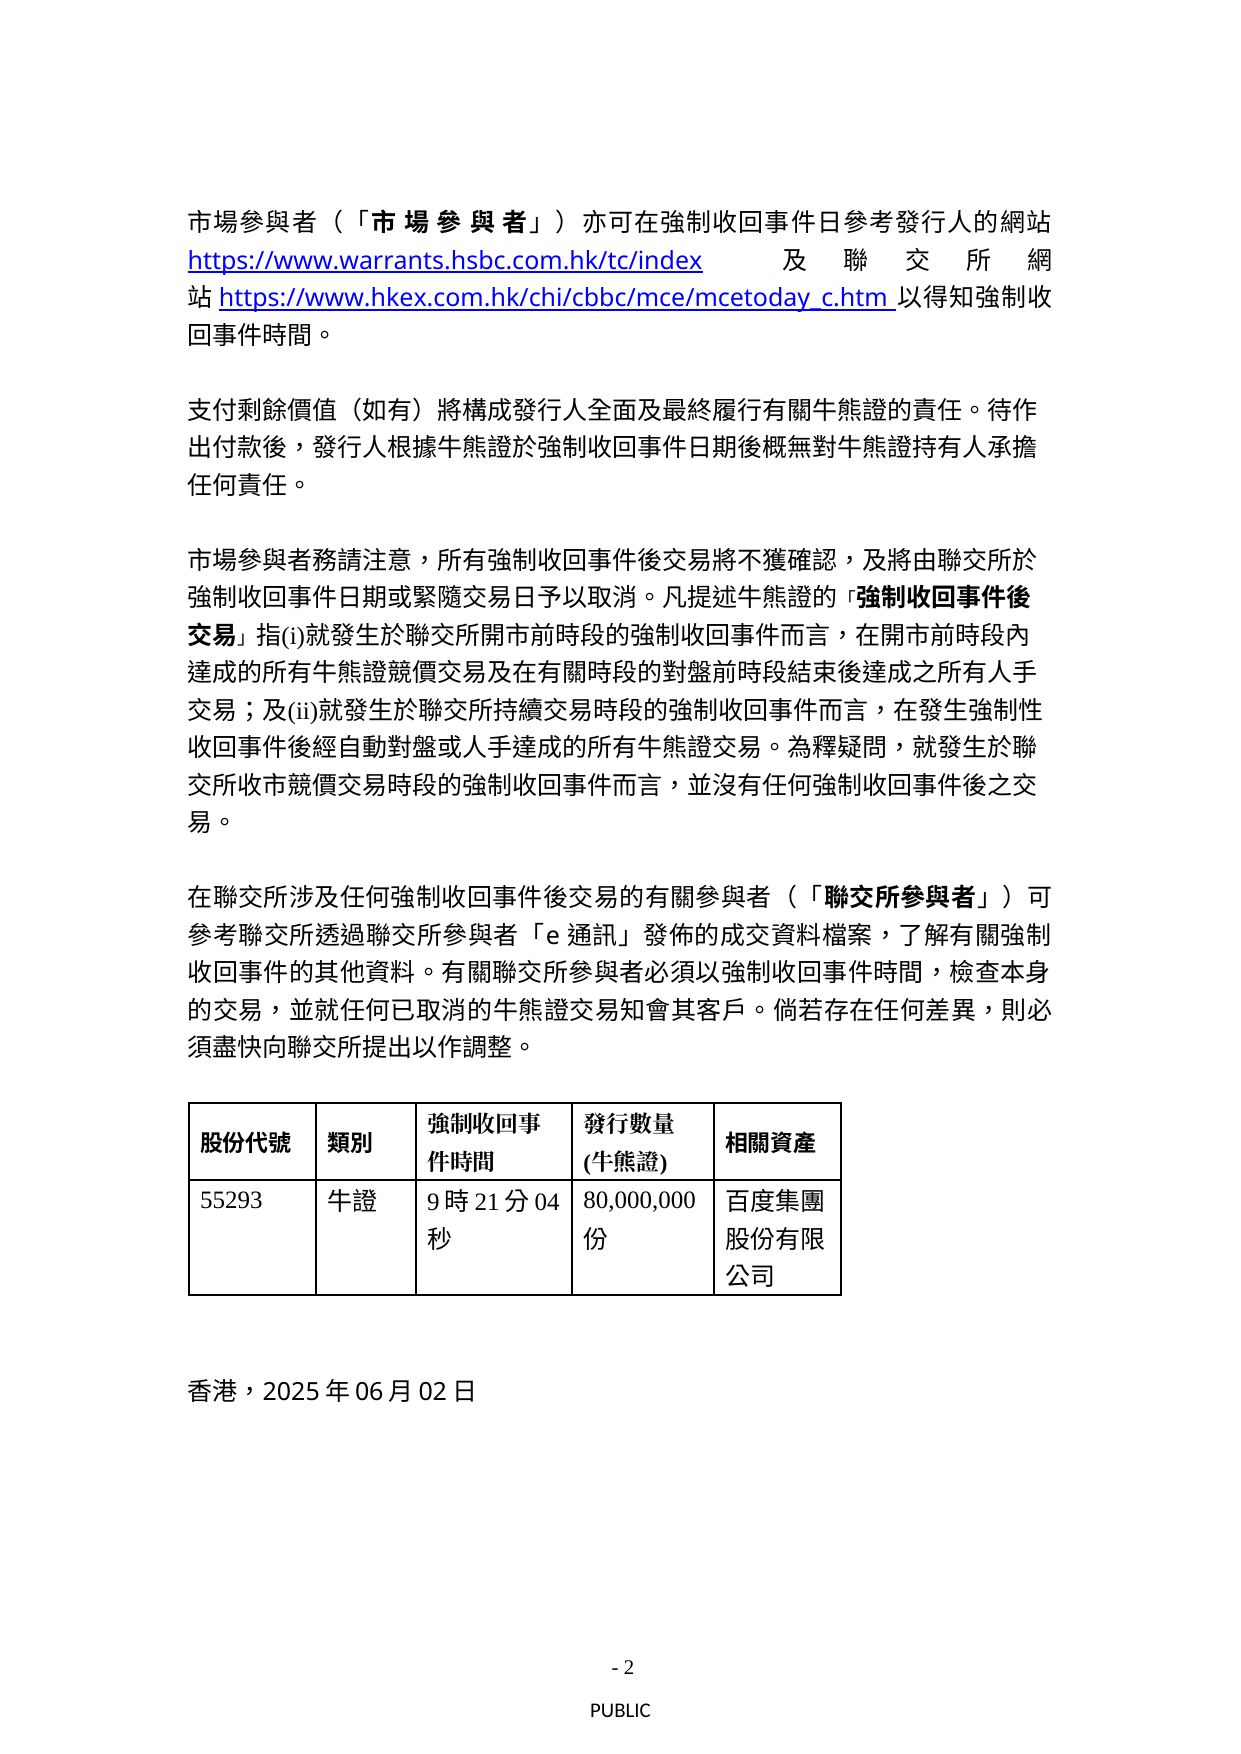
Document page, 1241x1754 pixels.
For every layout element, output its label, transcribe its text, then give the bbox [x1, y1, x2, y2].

table_header 股份代號 [190, 1104, 315, 1179]
text 市場參與者務請注意，所有強制收回事件後交易將不獲確認，及將由聯交所於強制收回事件日期或緊隨交易日予以取消。凡提述牛熊證的「強制收回事件後交易」指(i)就發生於聯交所開市前時段的強制收回事件而言，在開市前時段內達成的所有牛熊證競價交易及在有關時段的對盤前時段結束後達成之所有人手交易；及(ii)就發生於聯交所持續交易時段的強制收回事件而言，在發生強制性收回事件後經自動對盤或人手達成的所有牛熊證交易。為釋疑問，就發生於聯交所收市競價交易時段的強制收回事件而言，並沒有任何強制收回事件後之交易。 [187, 539, 1053, 839]
table_header 發行數量 (牛熊證) [573, 1104, 713, 1179]
text 在聯交所涉及任何強制收回事件後交易的有關參與者（「聯交所參與者」）可參考聯交所透過聯交所參與者「e 通訊」發佈的成交資料檔案，了解有關強制收回事件的其他資料。有關聯交所參與者必須以強制收回事件時間，檢查本身的交易，並就任何已取消的牛熊證交易知會其客戶。倘若存在任何差異，則必須盡快向聯交所提出以作調整。 [187, 877, 1053, 1064]
text 香港，2025年06月02日 [187, 1371, 1053, 1408]
table_header 相關資產 [715, 1104, 840, 1179]
text 支付剩餘價值（如有）將構成發行人全面及最終履行有關牛熊證的責任。待作出付款後，發行人根據牛熊證於強制收回事件日期後概無對牛熊證持有人承擔任何責任。 [187, 389, 1053, 502]
table_cell 80,000,000 份 [573, 1181, 713, 1294]
table_cell 9時21分04秒 [417, 1181, 571, 1294]
table_header 強制收回事件時間 [417, 1104, 571, 1179]
text 市場參與者（「市 場 參 與 者」）亦可在強制收回事件日參考發行人的網站https://www.warrants.hsbc.com.hk/tc/index 及聯交所網站https://www.hkex.com.hk/chi/cbbc/mce/mcetoday_c.htm 以得知強制收回事件時間。 [187, 202, 1053, 352]
table_cell 55293 [190, 1181, 315, 1294]
table_cell 牛證 [317, 1181, 415, 1294]
table_cell 百度集團股份有限公司 [715, 1181, 840, 1294]
table_header 類別 [317, 1104, 415, 1179]
